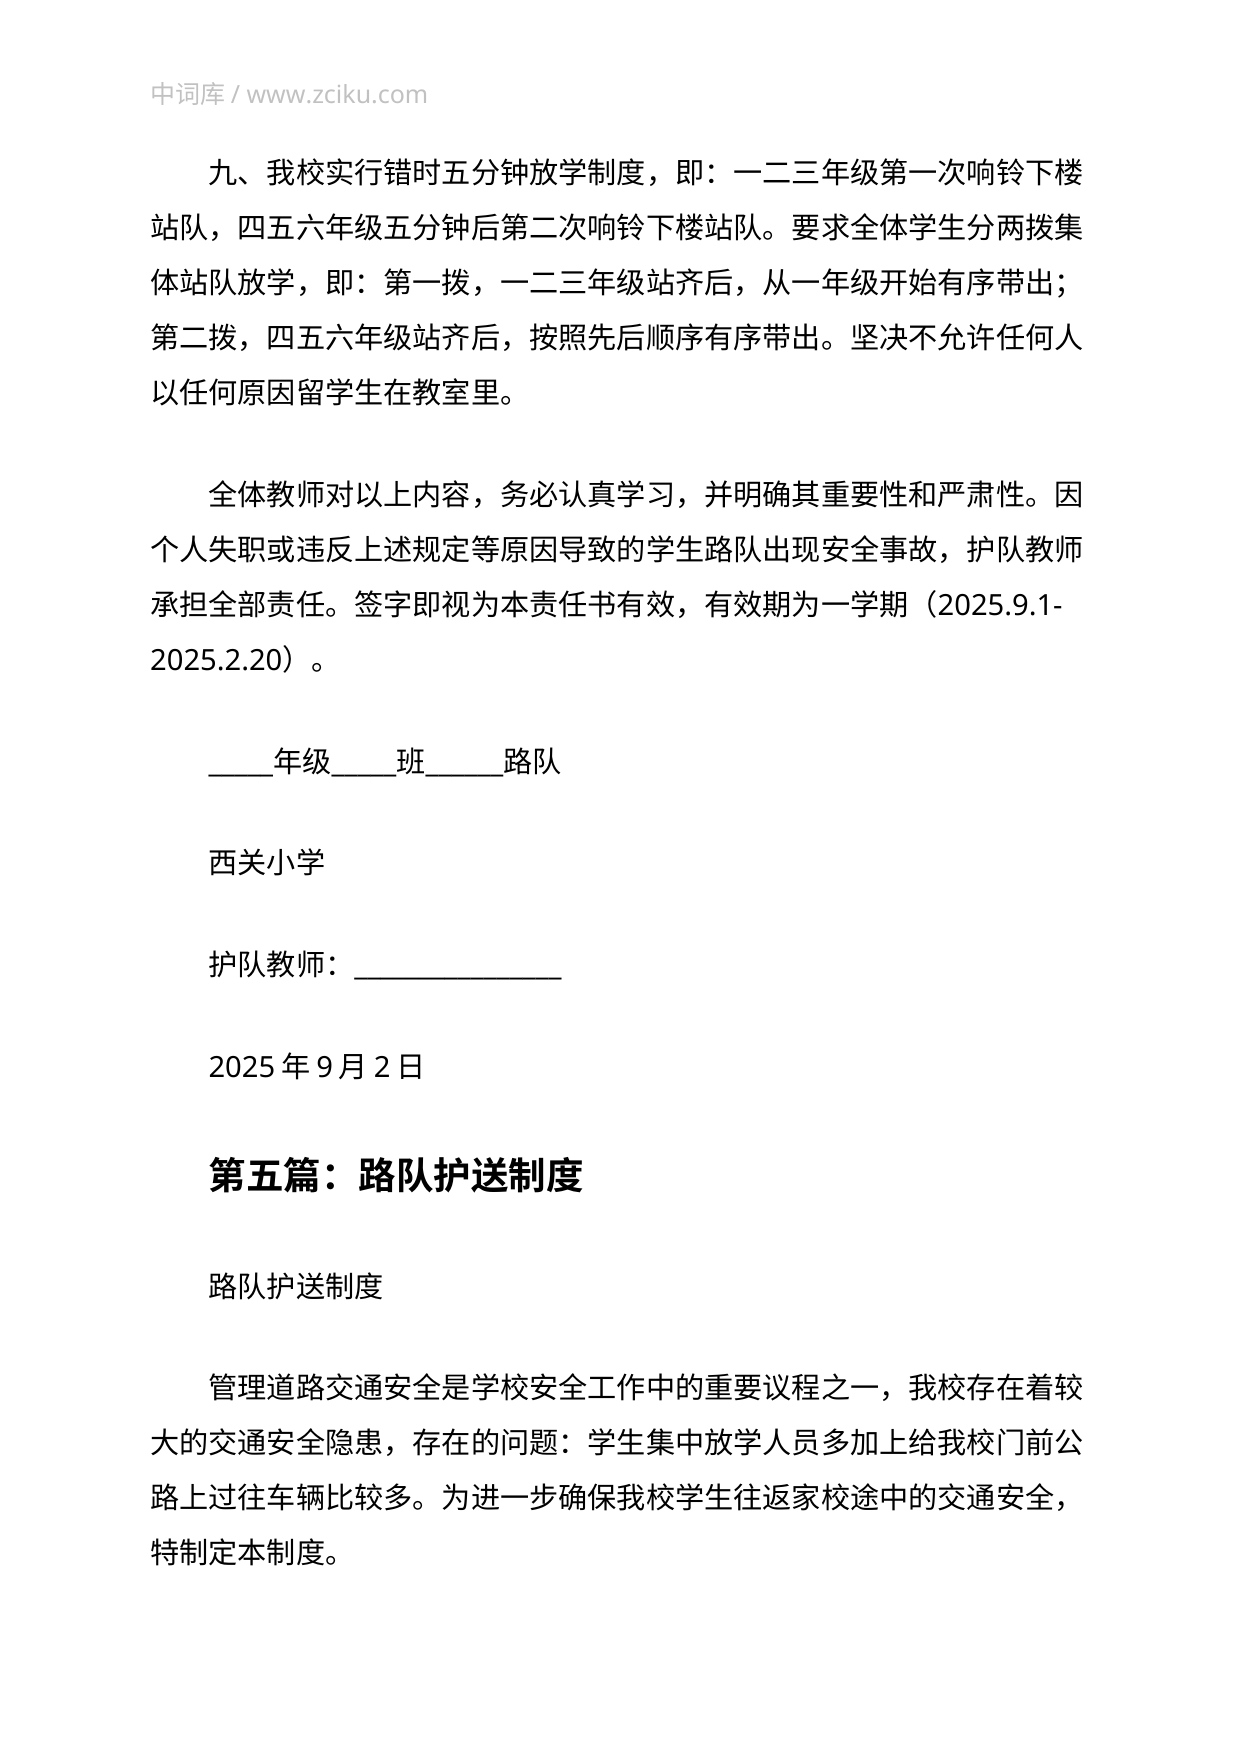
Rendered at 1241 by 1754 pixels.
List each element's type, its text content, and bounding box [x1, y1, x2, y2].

text 护队教师：________________ [150, 942, 1090, 984]
text 九、我校实行错时五分钟放学制度，即：一二三年级第一次响铃下楼站队，四五六年级五分钟后第二次响铃下楼站队。要求全体学生分两拨集体站队放学，即：第一拨，一二三年级站齐后，从一年级开始有序带出；第二拨，四五六年级站齐后，按照先后顺序有序带出。坚决不允许任何人以任何原因留学生在教室里。 [150, 150, 1090, 412]
text 第五篇：路队护送制度 [150, 1146, 1090, 1200]
text 2025年9月2日 [150, 1044, 1090, 1086]
text 西关小学 [150, 840, 1090, 882]
text 管理道路交通安全是学校安全工作中的重要议程之一，我校存在着较大的交通安全隐患，存在的问题：学生集中放学人员多加上给我校门前公路上过往车辆比较多。为进一步确保我校学生往返家校途中的交通安全，特制定本制度。 [150, 1365, 1090, 1572]
text 路队护送制度 [150, 1263, 1090, 1306]
text _____年级_____班______路队 [150, 738, 1090, 781]
text 全体教师对以上内容，务必认真学习，并明确其重要性和严肃性。因个人失职或违反上述规定等原因导致的学生路队出现安全事故，护队教师承担全部责任。签字即视为本责任书有效，有效期为一学期（2025.9.1-2025.2.20）。 [150, 471, 1090, 678]
